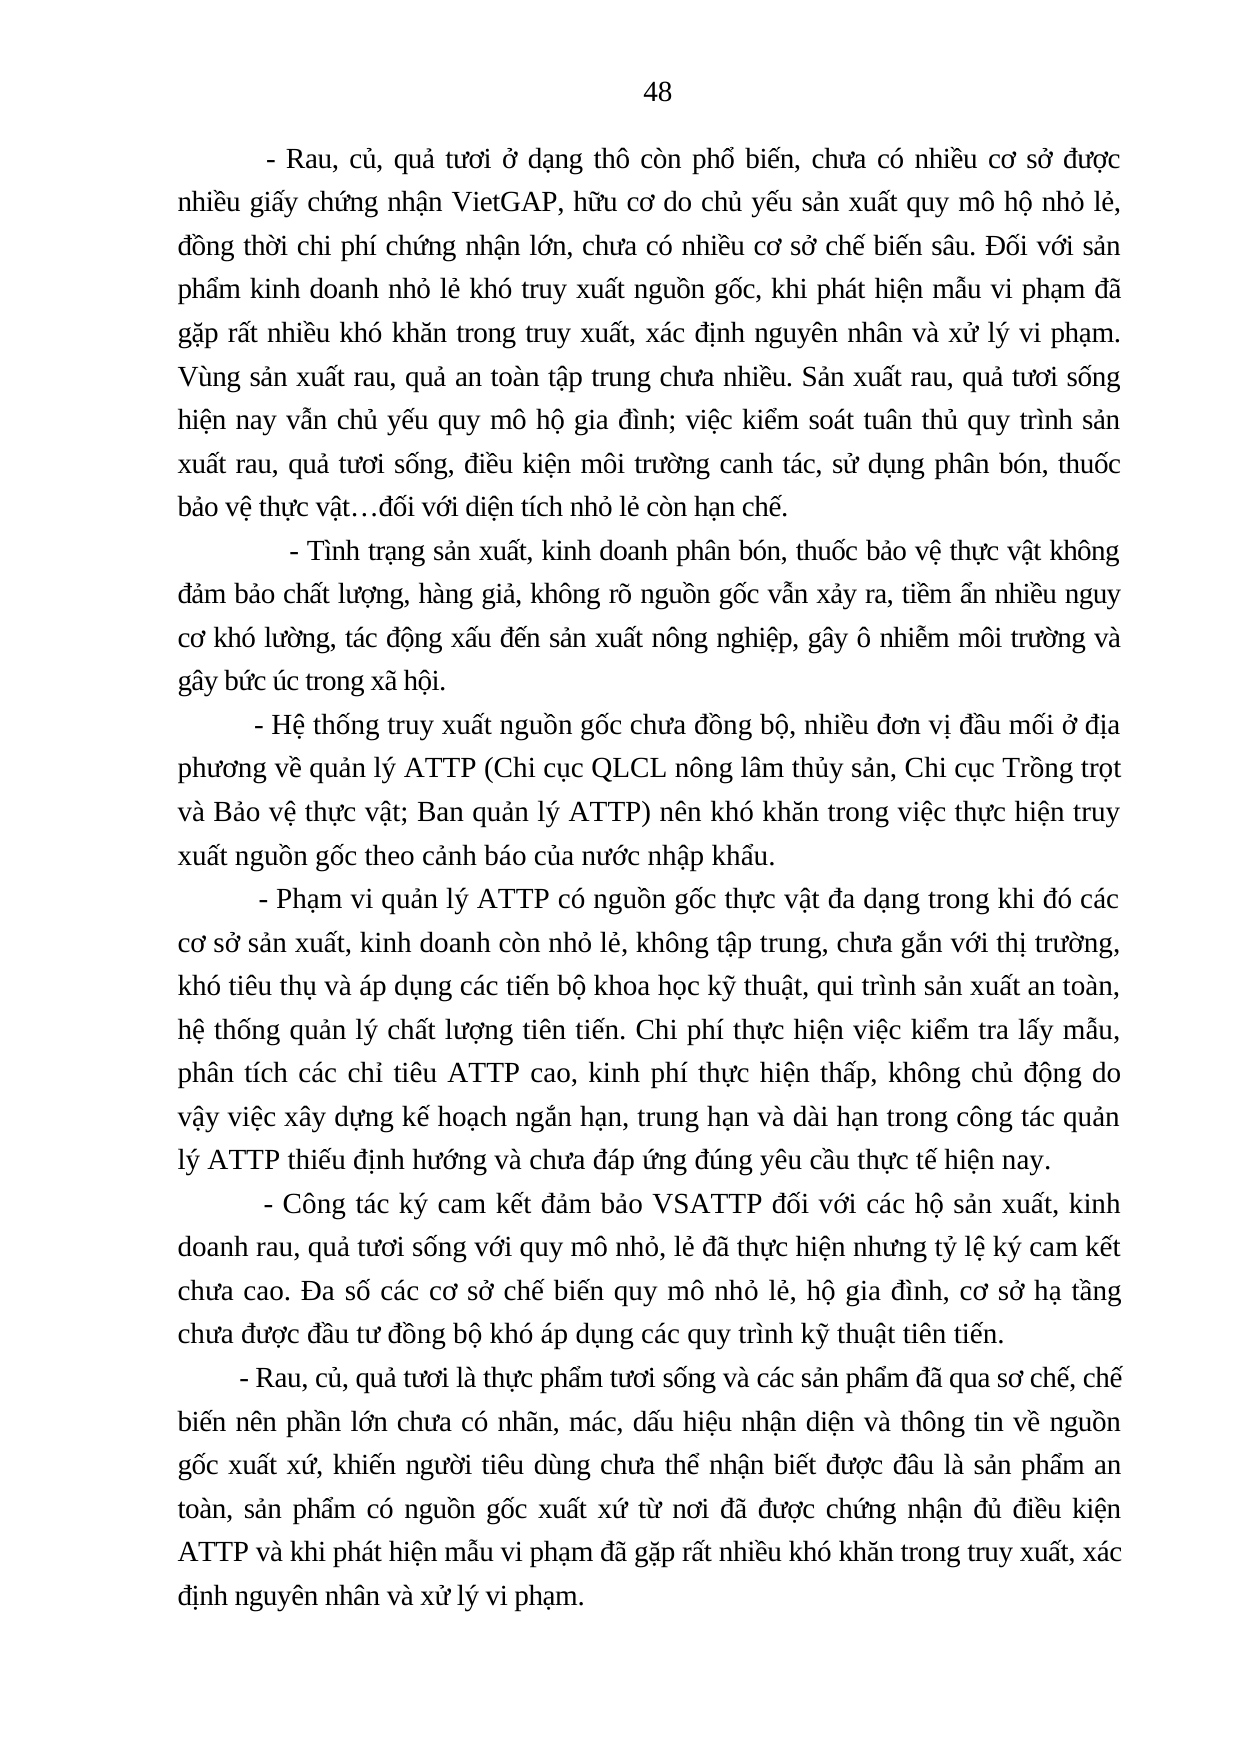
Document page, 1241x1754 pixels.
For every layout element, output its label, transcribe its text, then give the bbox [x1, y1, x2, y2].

text - Công tác ký cam kết đảm bảo VSATTP đối với các hộ sản xuất, kinh doanh rau, quả tươi sống với quy mô nhỏ, lẻ đã thực hiện nhưng tỷ lệ ký cam kết chưa cao. Đa số các cơ sở chế biến quy mô nhỏ lẻ, hộ gia đình, cơ sở hạ tầng chưa được đầu tư đồng bộ khó áp dụng các quy trình kỹ thuật tiên tiến. [177, 1186, 1122, 1350]
text - Tình trạng sản xuất, kinh doanh phân bón, thuốc bảo vệ thực vật không đảm bảo chất lượng, hàng giả, không rõ nguồn gốc vẫn xảy ra, tiềm ẩn nhiều nguy cơ khó lường, tác động xấu đến sản xuất nông nghiệp, gây ô nhiễm môi trường và gây bức úc trong xã hội. [177, 533, 1122, 697]
text - Phạm vi quản lý ATTP có nguồn gốc thực vật đa dạng trong khi đó các cơ sở sản xuất, kinh doanh còn nhỏ lẻ, không tập trung, chưa gắn với thị trường, khó tiêu thụ và áp dụng các tiến bộ khoa học kỹ thuật, qui trình sản xuất an toàn, hệ thống quản lý chất lượng tiên tiến. Chi phí thực hiện việc kiểm tra lấy mẫu, phân tích các chỉ tiêu ATTP cao, kinh phí thực hiện thấp, không chủ động do vậy việc xây dựng kế hoạch ngắn hạn, trung hạn và dài hạn trong công tác quản lý ATTP thiếu định hướng và chưa đáp ứng đúng yêu cầu thực tế hiện nay. [177, 881, 1122, 1176]
text - Hệ thống truy xuất nguồn gốc chưa đồng bộ, nhiều đơn vị đầu mối ở địa phương về quản lý ATTP (Chi cục QLCL nông lâm thủy sản, Chi cục Trồng trọt và Bảo vệ thực vật; Ban quản lý ATTP) nên khó khăn trong việc thực hiện truy xuất nguồn gốc theo cảnh báo của nước nhập khẩu. [177, 707, 1122, 871]
text - Rau, củ, quả tươi ở dạng thô còn phổ biến, chưa có nhiều cơ sở được nhiều giấy chứng nhận VietGAP, hữu cơ do chủ yếu sản xuất quy mô hộ nhỏ lẻ, đồng thời chi phí chứng nhận lớn, chưa có nhiều cơ sở chế biến sâu. Đối với sản phẩm kinh doanh nhỏ lẻ khó truy xuất nguồn gốc, khi phát hiện mẫu vi phạm đã gặp rất nhiều khó khăn trong truy xuất, xác định nguyên nhân và xử lý vi phạm. Vùng sản xuất rau, quả an toàn tập trung chưa nhiều. Sản xuất rau, quả tươi sống hiện nay vẫn chủ yếu quy mô hộ gia đình; việc kiểm soát tuân thủ quy trình sản xuất rau, quả tươi sống, điều kiện môi trường canh tác, sử dụng phân bón, thuốc bảo vệ thực vật…đối với diện tích nhỏ lẻ còn hạn chế. [177, 141, 1122, 523]
text - Rau, củ, quả tươi là thực phẩm tươi sống và các sản phẩm đã qua sơ chế, chế biến nên phần lớn chưa có nhãn, mác, dấu hiệu nhận diện và thông tin về nguồn gốc xuất xứ, khiến người tiêu dùng chưa thể nhận biết được đâu là sản phẩm an toàn, sản phẩm có nguồn gốc xuất xứ từ nơi đã được chứng nhận đủ điều kiện ATTP và khi phát hiện mẫu vi phạm đã gặp rất nhiều khó khăn trong truy xuất, xác định nguyên nhân và xử lý vi phạm. [177, 1360, 1122, 1611]
